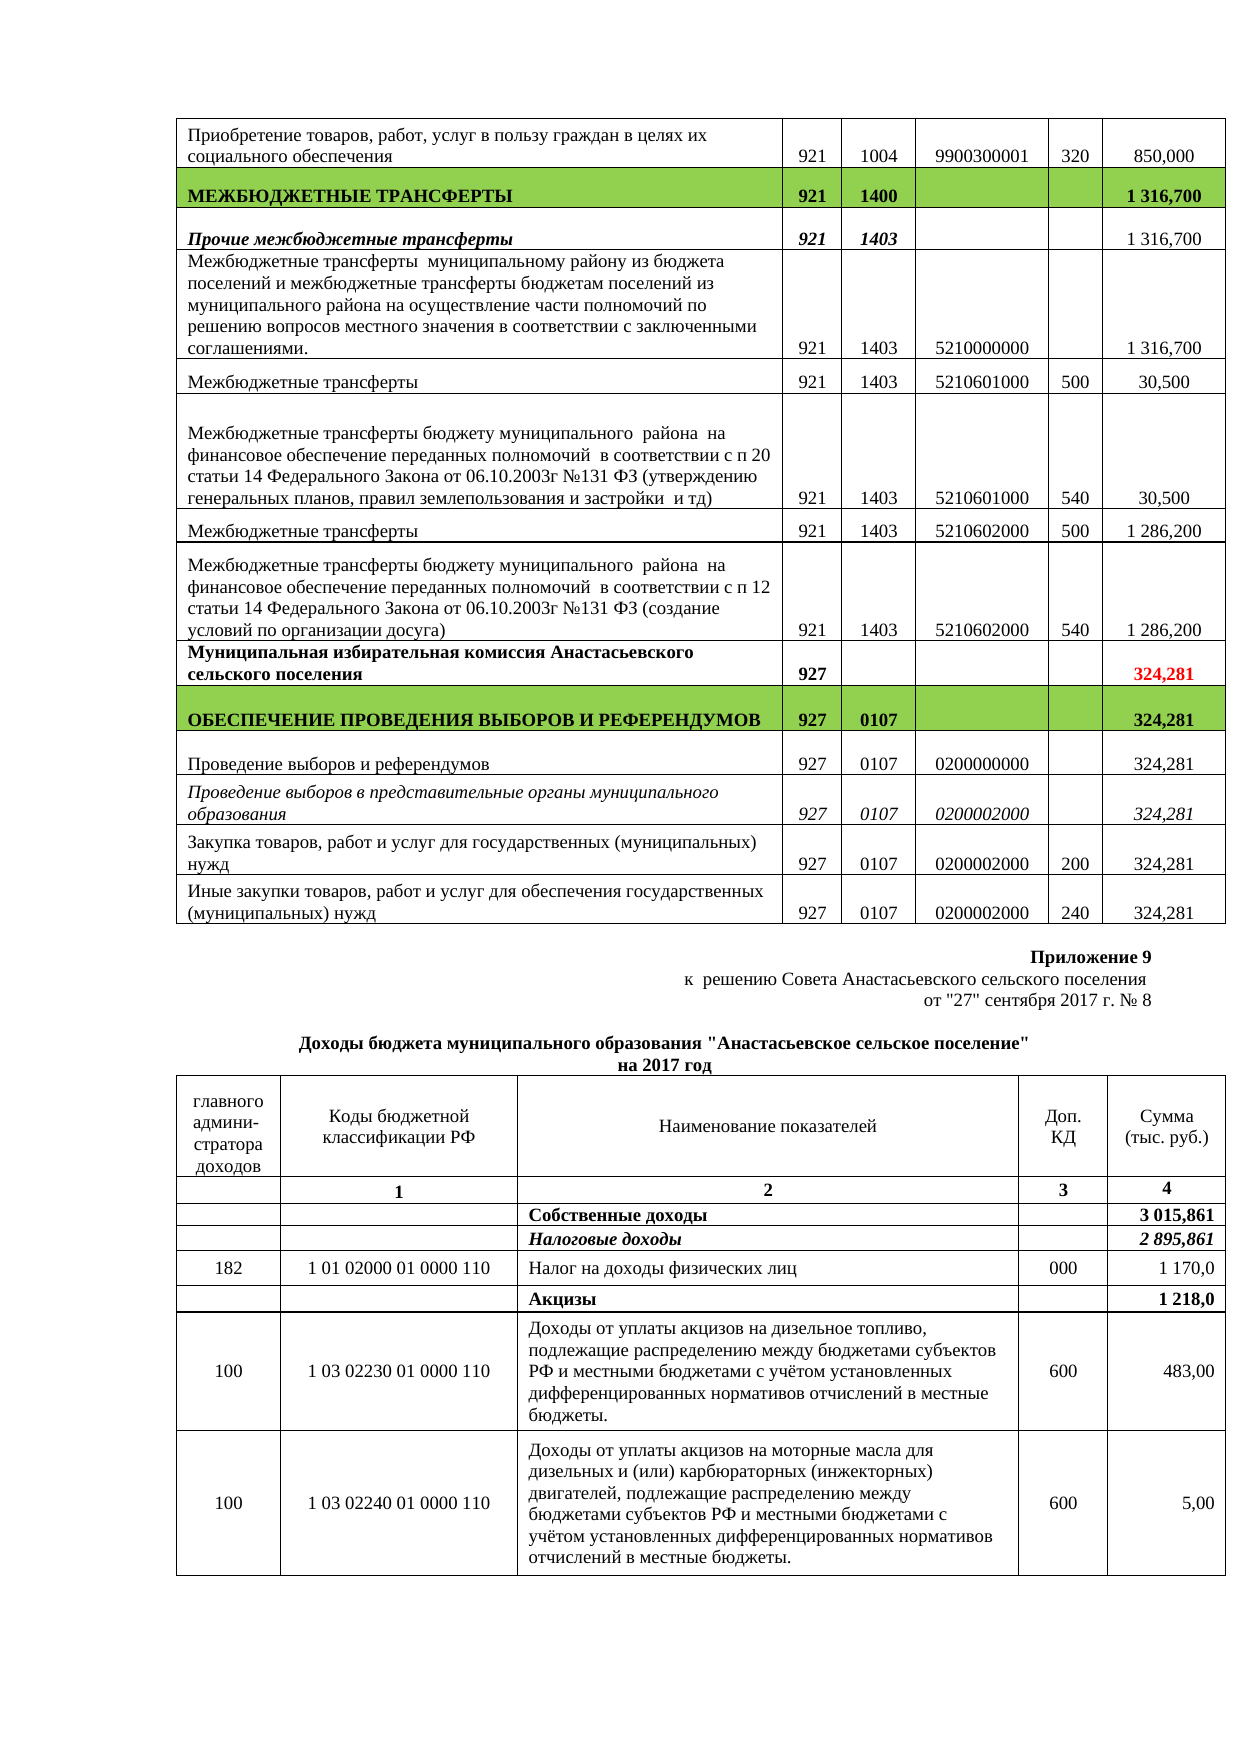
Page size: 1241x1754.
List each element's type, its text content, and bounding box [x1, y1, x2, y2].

text к решению Совета Анастасьевского сельского поселения от "27" сентября 2017 г. № 8 [177, 967, 1152, 1011]
table_cell 0107 [842, 825, 915, 874]
table_cell МЕЖБЮДЖЕТНЫЕ ТРАНСФЕРТЫ [177, 168, 782, 207]
table_cell 0107 [842, 875, 915, 923]
table_cell 5210601000 [916, 359, 1048, 392]
table_cell [1019, 1204, 1107, 1225]
table_cell 1 316,700 [1103, 208, 1225, 249]
table_cell Межбюджетные трансферты муниципальному району из бюджета поселений и межбюджетные трансферты бюджетам поселений из муниципального района на осуществление части полномочий по решению вопросов местного значения в соответствии с заключенными соглашениями. [177, 250, 782, 358]
table_cell Межбюджетные трансферты бюджету муниципального района на финансовое обеспечение переданных полномочий в соответствии с п 20 статьи 14 Федерального Закона от 06.10.2003г №131 ФЗ (утверждению генеральных планов, правил землепользования и застройки и тд) [177, 394, 782, 508]
table_cell 30,500 [1103, 359, 1225, 392]
table_cell 1 03 02230 01 0000 110 [281, 1313, 517, 1430]
table_cell Доходы от уплаты акцизов на дизельное топливо, подлежащие распределению между бюджетами субъектов РФ и местными бюджетами с учётом установленных дифференцированных нормативов отчислений в местные бюджеты. [518, 1313, 1018, 1430]
table_cell 540 [1049, 543, 1102, 640]
table_cell [1049, 731, 1102, 774]
table_cell 1 316,700 [1103, 250, 1225, 358]
table_cell 5,00 [1108, 1431, 1225, 1575]
table_cell 324,281 [1103, 825, 1225, 874]
table_cell [281, 1226, 517, 1250]
table_cell [842, 641, 915, 684]
table_cell 1 286,200 [1103, 543, 1225, 640]
table_cell 324,281 [1103, 875, 1225, 923]
table_cell 2 895,861 [1108, 1226, 1225, 1250]
table_cell 3 [1019, 1177, 1107, 1203]
table_cell 927 [783, 641, 841, 684]
table_cell 324,281 [1103, 641, 1225, 684]
table_cell 1004 [842, 119, 915, 167]
table_cell Межбюджетные трансферты [177, 509, 782, 541]
table_cell [177, 1286, 280, 1311]
table_cell 182 [177, 1251, 280, 1285]
table_cell 500 [1049, 509, 1102, 541]
table_cell 921 [783, 119, 841, 167]
table_cell Налоговые доходы [518, 1226, 1018, 1250]
table_cell 927 [783, 731, 841, 774]
table_header Наименование показателей [518, 1076, 1018, 1176]
table_cell 1400 [842, 168, 915, 207]
table_cell Межбюджетные трансферты [177, 359, 782, 392]
table_cell 1 316,700 [1103, 168, 1225, 207]
table_cell 1 286,200 [1103, 509, 1225, 541]
table_cell 927 [783, 875, 841, 923]
table_cell 921 [783, 250, 841, 358]
table_cell 1403 [842, 509, 915, 541]
table_cell [916, 168, 1048, 207]
table_cell Акцизы [518, 1286, 1018, 1311]
table_cell 0200002000 [916, 775, 1048, 824]
table_cell 927 [783, 825, 841, 874]
table_cell 5210601000 [916, 394, 1048, 508]
table_cell 30,500 [1103, 394, 1225, 508]
table_cell 0200002000 [916, 875, 1048, 923]
table_cell 1 03 02240 01 0000 110 [281, 1431, 517, 1575]
table_cell 5210602000 [916, 509, 1048, 541]
table_cell [1019, 1286, 1107, 1311]
table_cell [916, 208, 1048, 249]
table_cell 1403 [842, 359, 915, 392]
table_cell [177, 1226, 280, 1250]
table_header Сумма (тыс. руб.) [1108, 1076, 1225, 1176]
table_cell 9900300001 [916, 119, 1048, 167]
table_cell ОБЕСПЕЧЕНИЕ ПРОВЕДЕНИЯ ВЫБОРОВ И РЕФЕРЕНДУМОВ [177, 686, 782, 730]
table_cell 2 [518, 1177, 1018, 1203]
table_cell 1403 [842, 394, 915, 508]
table_cell 324,281 [1103, 686, 1225, 730]
table_cell 1403 [842, 250, 915, 358]
table_cell 921 [783, 168, 841, 207]
table_cell 0200002000 [916, 825, 1048, 874]
table_cell 324,281 [1103, 731, 1225, 774]
table_cell Прочие межбюджетные трансферты [177, 208, 782, 249]
table_cell Проведение выборов и референдумов [177, 731, 782, 774]
table_cell [916, 686, 1048, 730]
table_cell Иные закупки товаров, работ и услуг для обеспечения государственных (муниципальных) нужд [177, 875, 782, 923]
table_cell 200 [1049, 825, 1102, 874]
table_cell 0107 [842, 731, 915, 774]
table_cell [1049, 641, 1102, 684]
table_cell [281, 1204, 517, 1225]
table_cell [916, 641, 1048, 684]
table_header главного админи- стратора доходов [177, 1076, 280, 1176]
table_cell 921 [783, 208, 841, 249]
table_cell 100 [177, 1431, 280, 1575]
table_header Доп. КД [1019, 1076, 1107, 1176]
table_cell 927 [783, 686, 841, 730]
table_cell 000 [1019, 1251, 1107, 1285]
table_cell 240 [1049, 875, 1102, 923]
table_cell 4 [1108, 1177, 1225, 1203]
table_cell 0200000000 [916, 731, 1048, 774]
table_cell [177, 1204, 280, 1225]
table_cell 324,281 [1103, 775, 1225, 824]
table_cell 921 [783, 543, 841, 640]
table_cell [1019, 1226, 1107, 1250]
table_cell 1 [281, 1177, 517, 1203]
table_cell [1049, 775, 1102, 824]
table_cell [281, 1286, 517, 1311]
table_cell 1 170,0 [1108, 1251, 1225, 1285]
table_cell 1 218,0 [1108, 1286, 1225, 1311]
text на 2017 год [177, 1054, 1152, 1075]
table_cell 600 [1019, 1431, 1107, 1575]
table_cell Закупка товаров, работ и услуг для государственных (муниципальных) нужд [177, 825, 782, 874]
table_cell [1049, 168, 1102, 207]
table_cell 1403 [842, 208, 915, 249]
table_cell Собственные доходы [518, 1204, 1018, 1225]
table_cell 320 [1049, 119, 1102, 167]
table_cell 0107 [842, 686, 915, 730]
table_cell 5210000000 [916, 250, 1048, 358]
table_cell 483,00 [1108, 1313, 1225, 1430]
table_header Коды бюджетной классификации РФ [281, 1076, 517, 1176]
table_cell 921 [783, 359, 841, 392]
table_cell 100 [177, 1313, 280, 1430]
table_cell 1 01 02000 01 0000 110 [281, 1251, 517, 1285]
table_cell Межбюджетные трансферты бюджету муниципального района на финансовое обеспечение переданных полномочий в соответствии с п 12 статьи 14 Федерального Закона от 06.10.2003г №131 ФЗ (создание условий по организации досуга) [177, 543, 782, 640]
table_cell 921 [783, 509, 841, 541]
table_cell Доходы от уплаты акцизов на моторные масла для дизельных и (или) карбюраторных (инжекторных) двигателей, подлежащие распределению между бюджетами субъектов РФ и местными бюджетами с учётом установленных дифференцированных нормативов отчислений в местные бюджеты. [518, 1431, 1018, 1575]
table_cell Проведение выборов в представительные органы муниципального образования [177, 775, 782, 824]
table_cell 921 [783, 394, 841, 508]
table_cell [1049, 686, 1102, 730]
table_cell 927 [783, 775, 841, 824]
table_cell Налог на доходы физических лиц [518, 1251, 1018, 1285]
table_cell 540 [1049, 394, 1102, 508]
table_cell 5210602000 [916, 543, 1048, 640]
text Доходы бюджета муниципального образования "Анастасьевское сельское поселение" [177, 1032, 1152, 1054]
table_cell Муниципальная избирательная комиссия Анастасьевского сельского поселения [177, 641, 782, 684]
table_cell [177, 119, 782, 167]
table_cell 600 [1019, 1313, 1107, 1430]
table_cell 1403 [842, 543, 915, 640]
table_cell [1049, 250, 1102, 358]
table_cell 500 [1049, 359, 1102, 392]
table_cell 850,000 [1103, 119, 1225, 167]
table_cell 0107 [842, 775, 915, 824]
table_cell [1049, 208, 1102, 249]
table_cell 3 015,861 [1108, 1204, 1225, 1225]
text Приложение 9 [177, 946, 1152, 967]
table_cell [177, 1177, 280, 1203]
